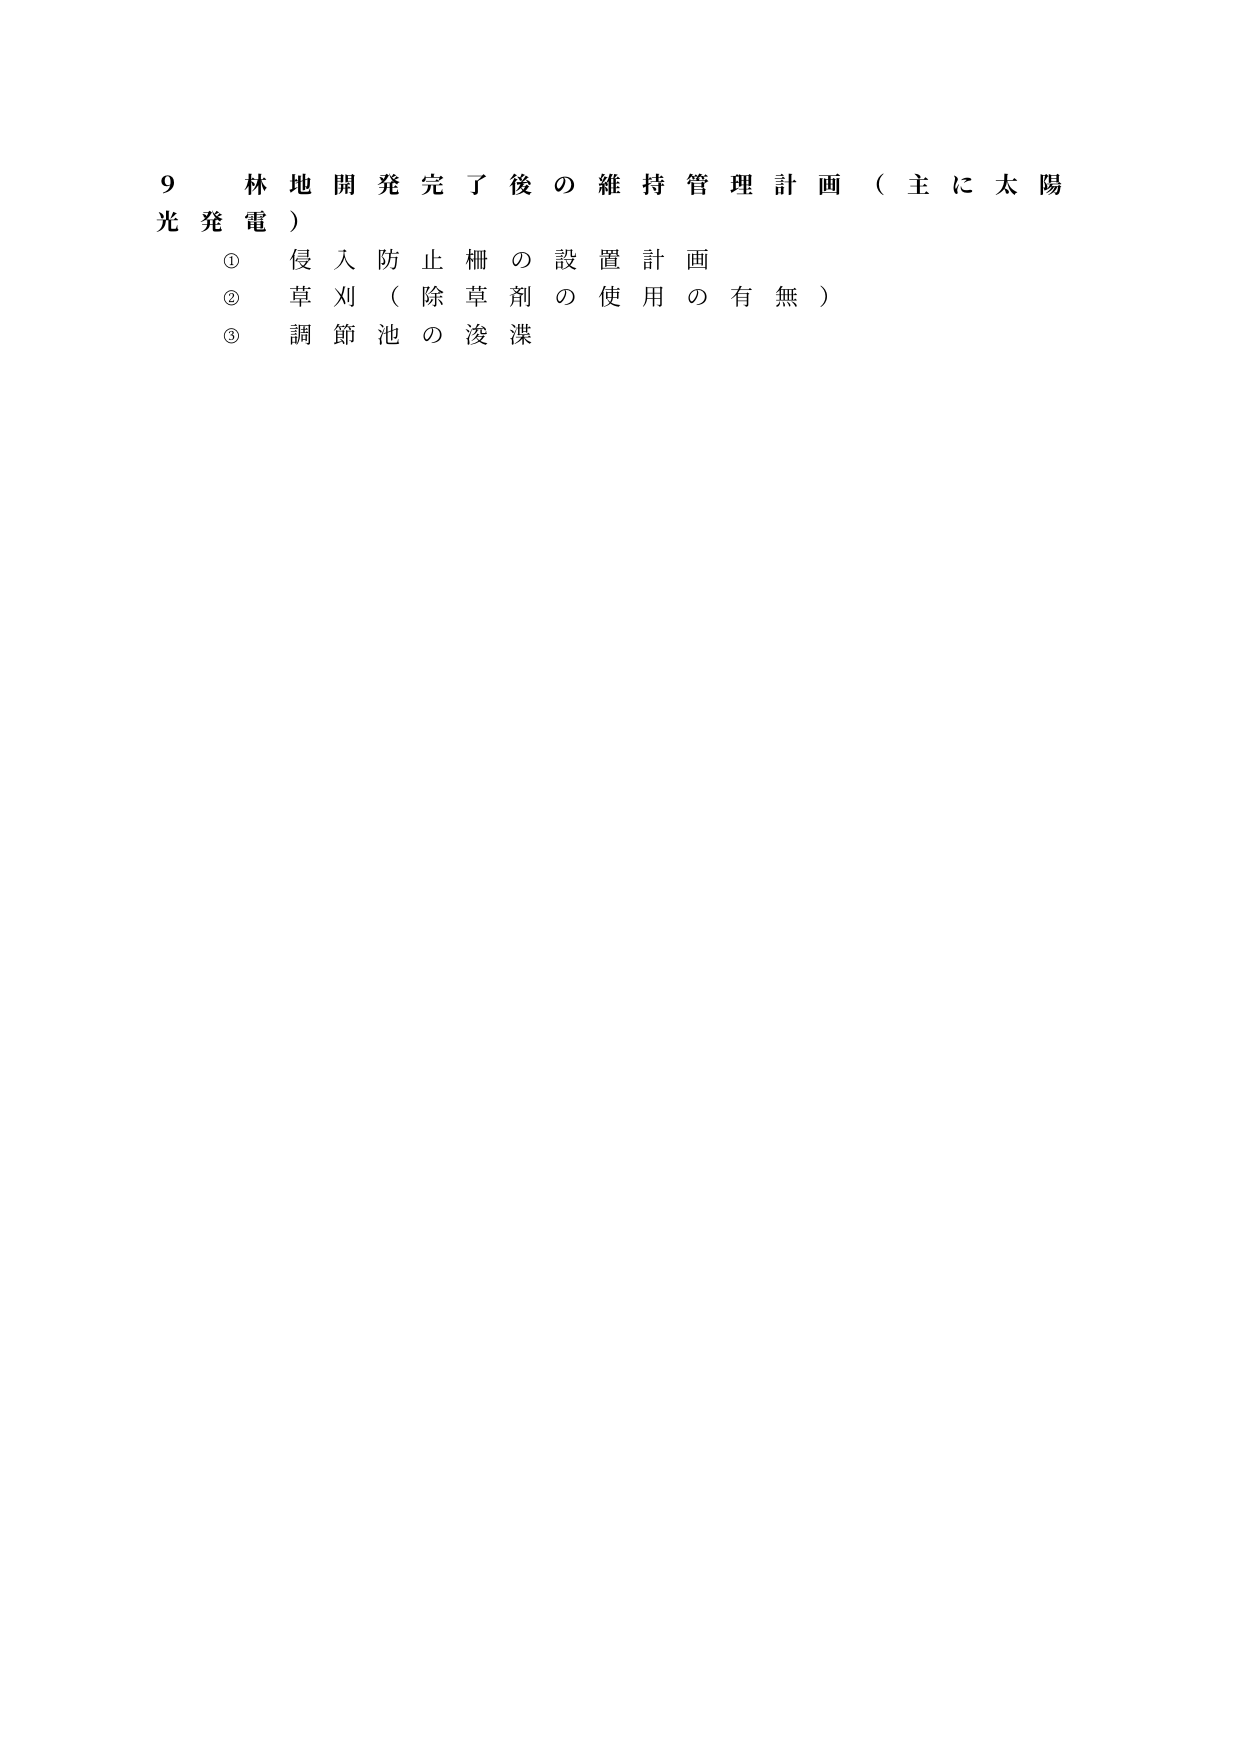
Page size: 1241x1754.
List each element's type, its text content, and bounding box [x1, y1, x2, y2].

text ③ 調節池の浚渫 [201, 314, 1084, 352]
text ② 草刈（除草剤の使用の有無） [201, 277, 1084, 314]
text ９ 林地開発完了後の維持管理計画（主に太陽光発電） [156, 164, 1084, 239]
text ① 侵入防止柵の設置計画 [201, 239, 1084, 277]
